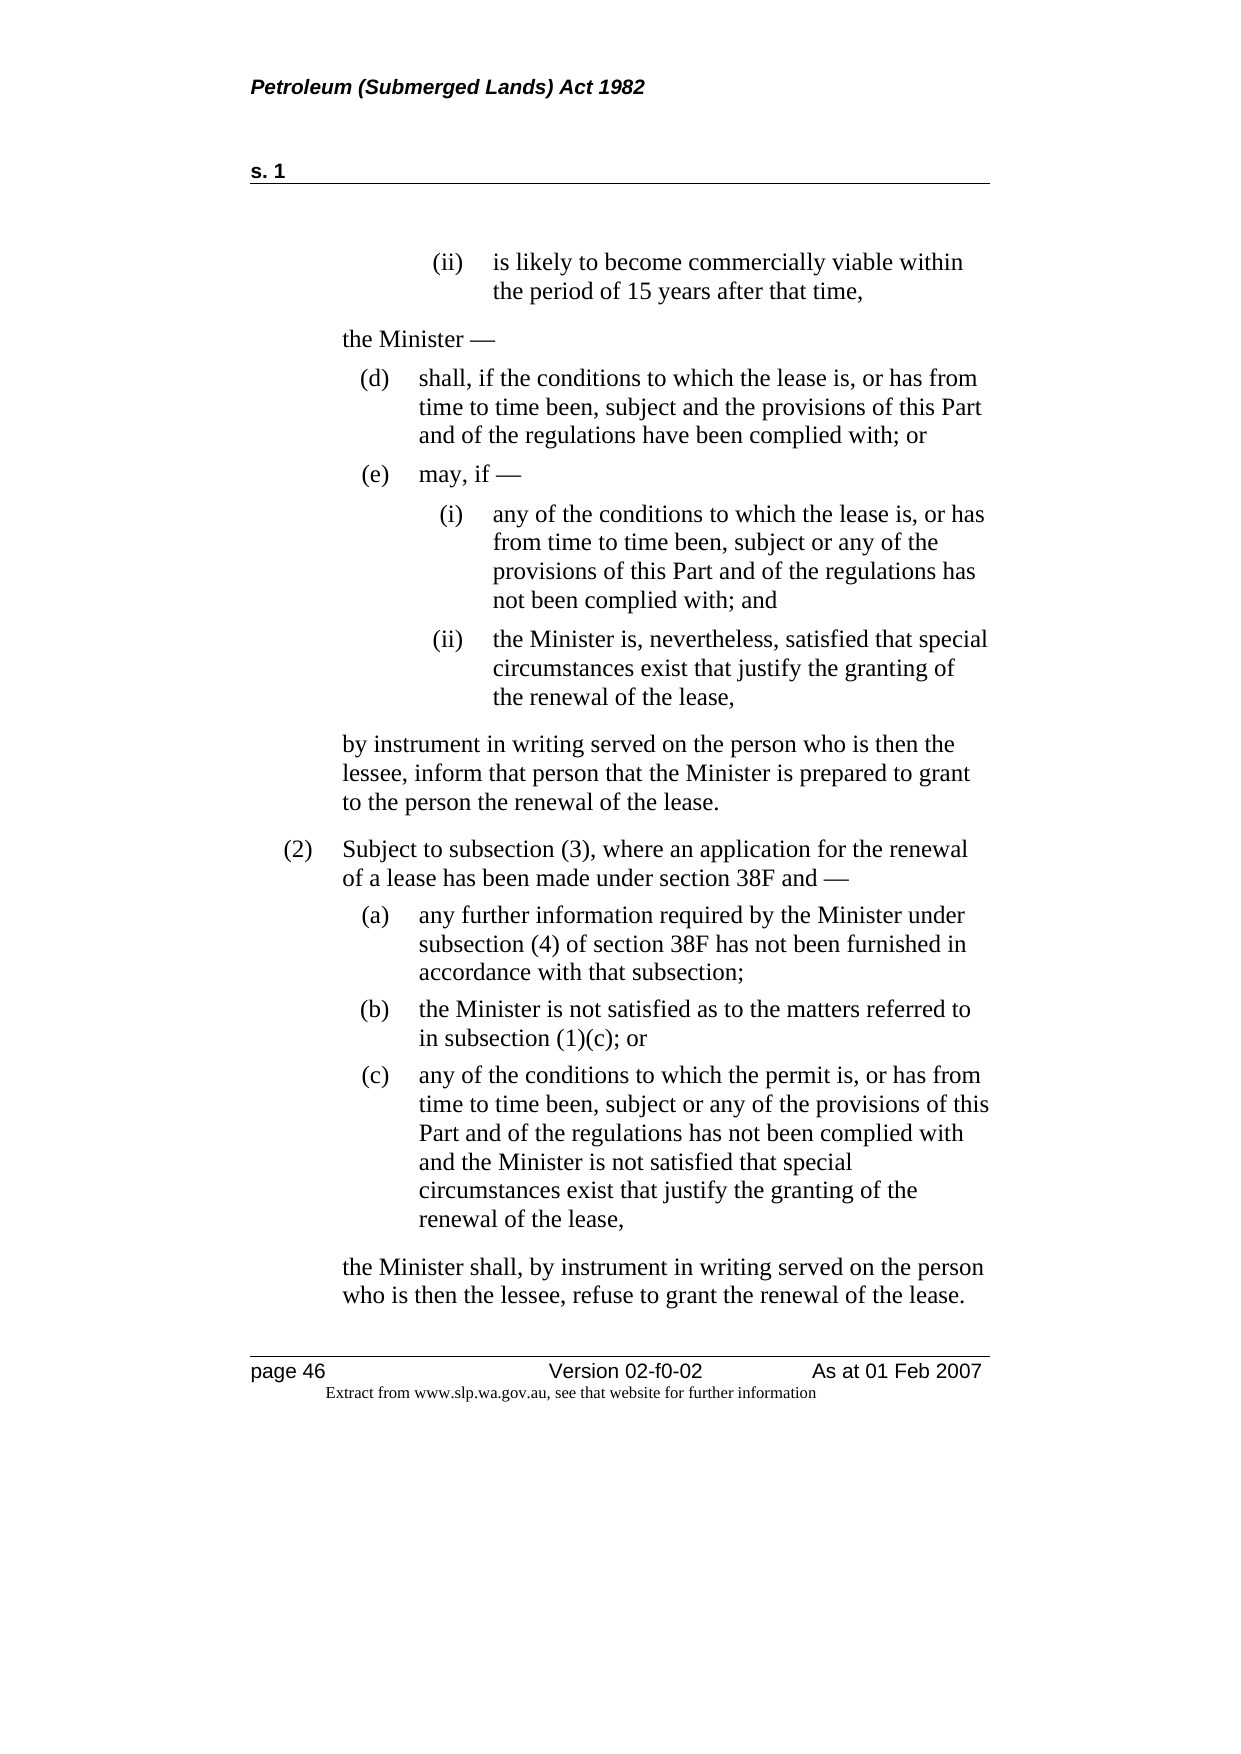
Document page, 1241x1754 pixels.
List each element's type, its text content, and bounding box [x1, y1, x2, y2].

text by instrument in writing served on the person who is then the lessee, inform that person that the Minister is prepared to grant to the person the renewal of the lease. [250, 729, 990, 815]
text the Minister — [250, 324, 990, 352]
text (c) any of the conditions to which the permit is, or has from time to time been, subject or any of the provisions of this Part and of the regulations has not been complied with and the Minister is not satisfied that special circumstances exist that justify the granting of the renewal of the lease, [250, 1060, 990, 1233]
text (2) Subject to subsection (3), where an application for the renewal of a lease has been made under section 38F and — [250, 834, 990, 892]
text the Minister shall, by instrument in writing served on the person who is then the lessee, refuse to grant the renewal of the lease. [250, 1252, 990, 1309]
text (d) shall, if the conditions to which the lease is, or has from time to time been, subject and the provisions of this Part and of the regulations have been complied with; or [250, 363, 990, 449]
text (ii) is likely to become commercially viable within the period of 15 years after that time, [250, 247, 990, 305]
text (b) the Minister is not satisfied as to the matters referred to in subsection (1)(c); or [250, 994, 990, 1052]
text (ii) the Minister is, nevertheless, satisfied that special circumstances exist that justify the granting of the renewal of the lease, [250, 624, 990, 710]
text (i) any of the conditions to which the lease is, or has from time to time been, subject or any of the provisions of this Part and of the regulations has not been complied with; and [250, 499, 990, 614]
text (a) any further information required by the Minister under subsection (4) of section 38F has not been furnished in accordance with that subsection; [250, 900, 990, 986]
text (e) may, if — [250, 459, 990, 488]
